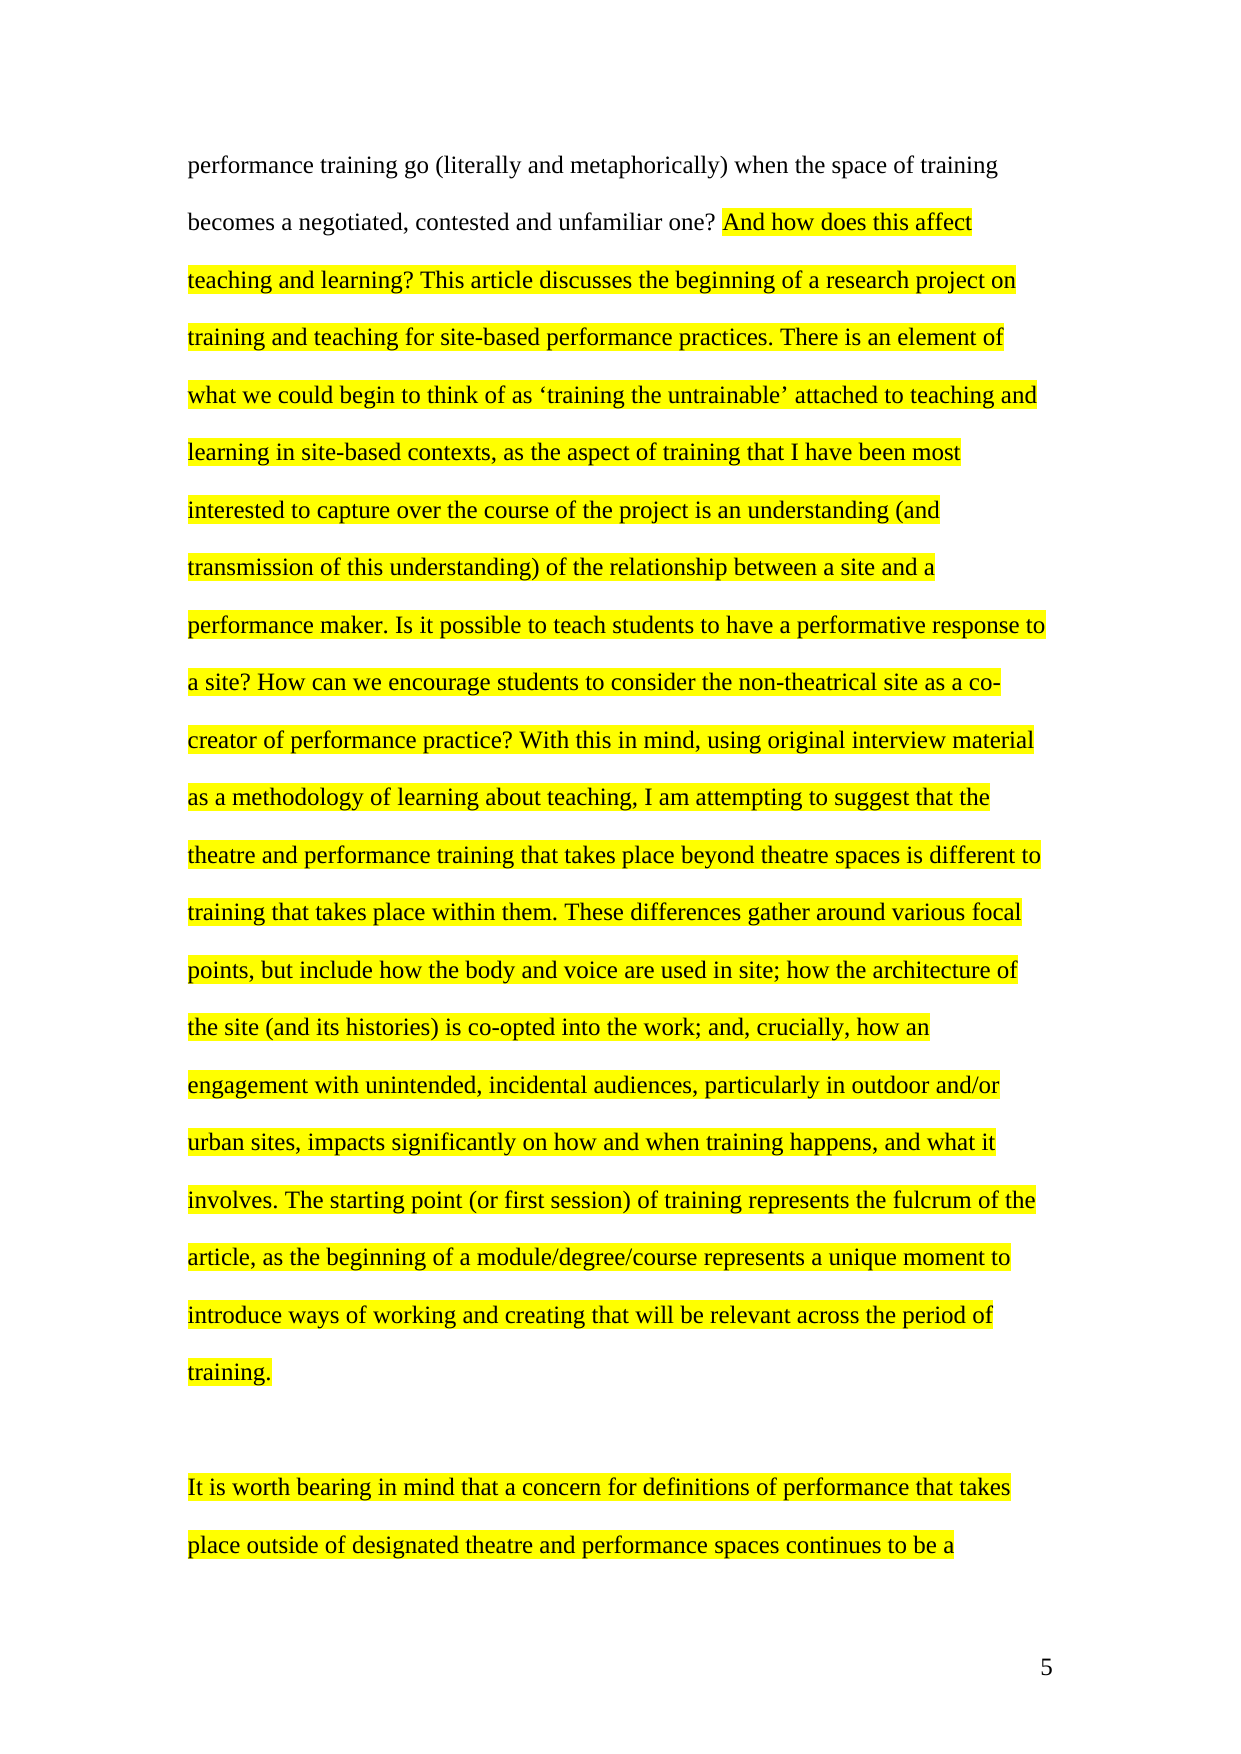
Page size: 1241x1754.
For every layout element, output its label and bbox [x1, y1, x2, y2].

text [187, 1472, 1053, 1559]
text [187, 150, 1053, 1386]
